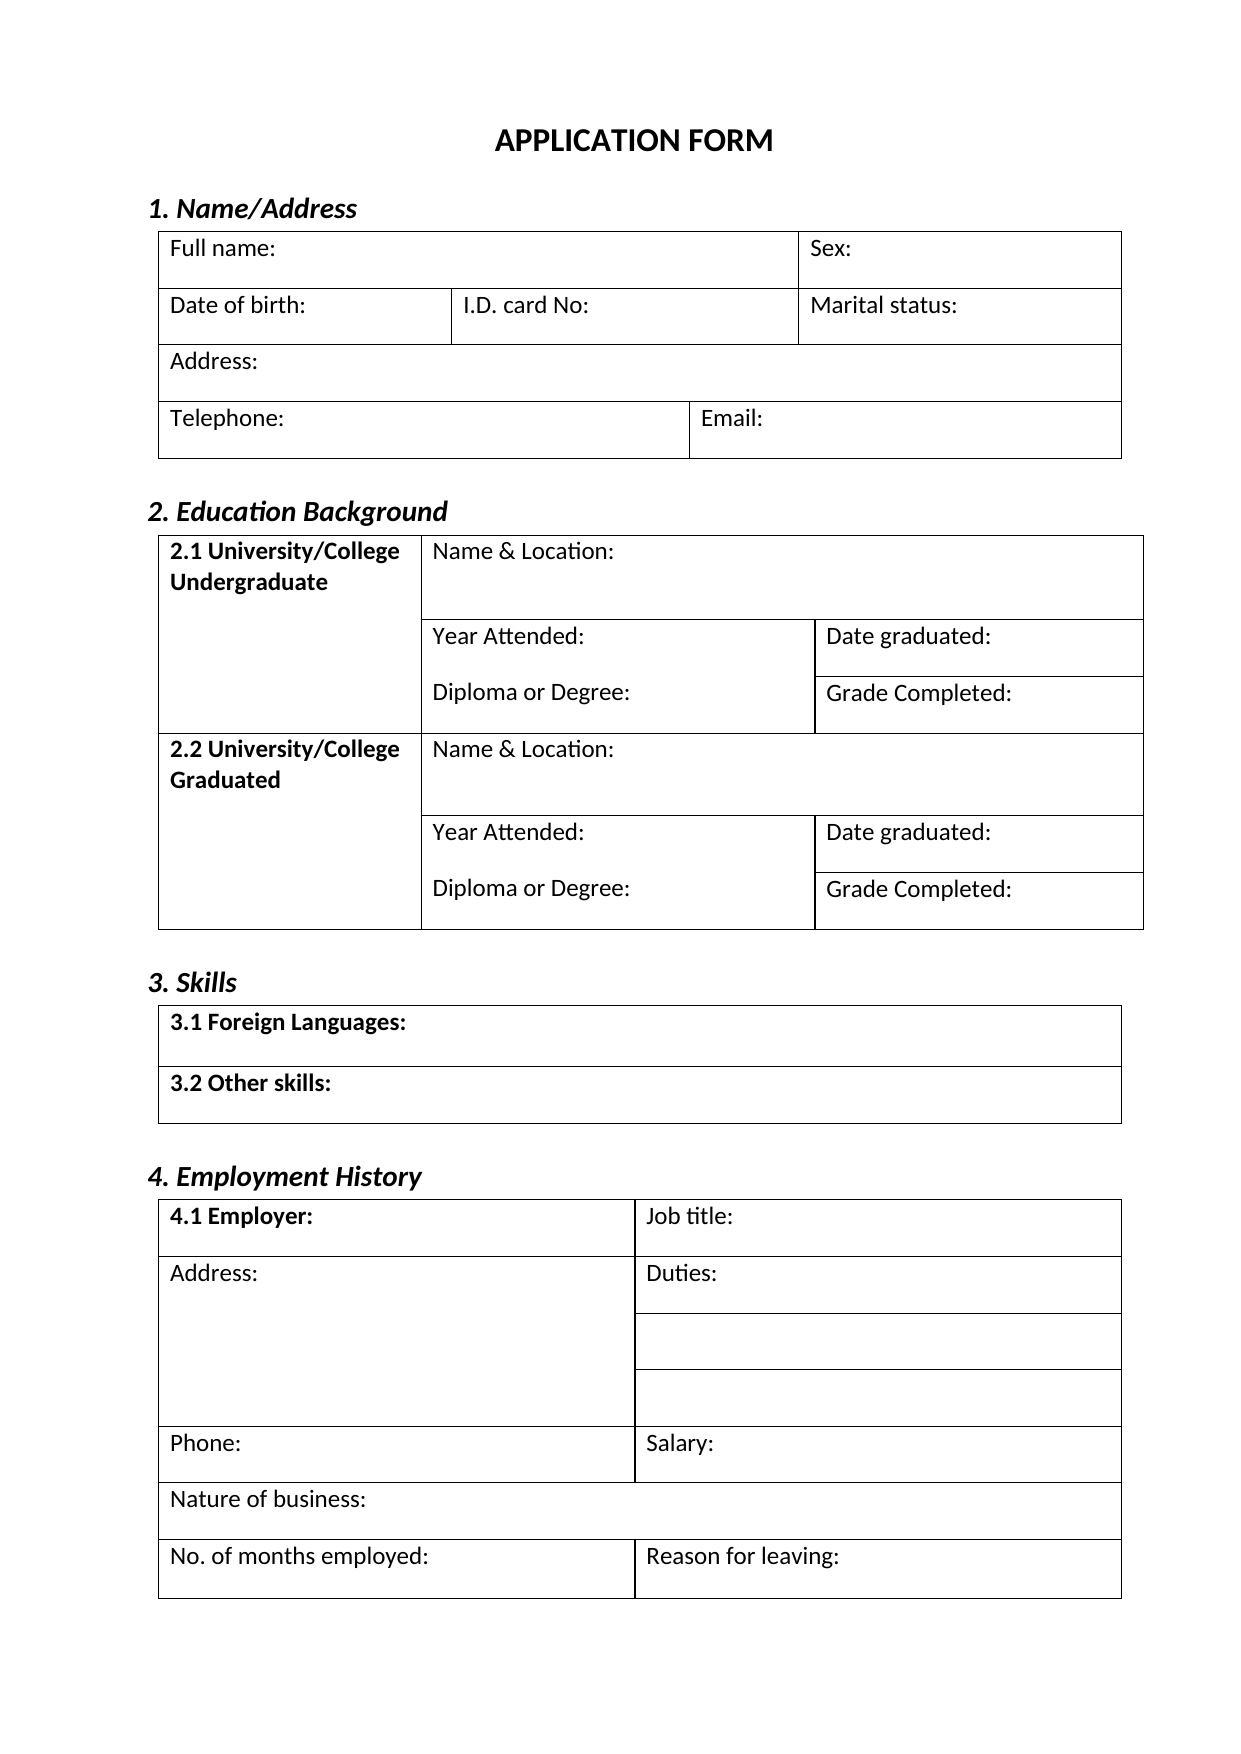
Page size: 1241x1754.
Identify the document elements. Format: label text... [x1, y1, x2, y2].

table_cell Telephone: [159, 402, 689, 457]
table_cell Grade Completed: [816, 677, 1143, 732]
table_header Full name: [159, 232, 798, 288]
table_cell Email: [690, 402, 1121, 457]
table_cell Grade Completed: [816, 873, 1143, 928]
table_cell Year Attended: Diploma or Degree: [422, 816, 814, 928]
text 2. Education Background [147, 493, 1122, 529]
table_cell Date of birth: [159, 289, 451, 344]
table_cell Date graduated: [816, 816, 1143, 872]
table_header 3.1 Foreign Languages: [159, 1006, 1121, 1066]
text 4. Employment History [147, 1158, 1122, 1194]
table_cell Date graduated: [816, 620, 1143, 676]
text 3. Skills [147, 964, 1122, 1000]
table_header Name & Location: [422, 536, 1143, 619]
table_cell Name & Location: [422, 734, 1143, 815]
text 1. Name/Address [147, 190, 1122, 226]
table_cell Phone: [159, 1427, 634, 1482]
table_cell Duties: [636, 1257, 1121, 1312]
table_cell Marital status: [799, 289, 1121, 344]
table_cell Nature of business: [159, 1483, 1121, 1539]
table_cell No. of months employed: [159, 1540, 634, 1598]
table_cell 2.2 University/College Graduated [159, 734, 421, 928]
table_header Job title: [636, 1200, 1121, 1256]
table_cell Salary: [636, 1427, 1121, 1482]
table_header 4.1 Employer: [159, 1200, 634, 1256]
table_cell 3.2 Other skills: [159, 1067, 1121, 1122]
table_cell Reason for leaving: [636, 1540, 1121, 1598]
text APPLICATION FORM [147, 118, 1122, 159]
table_cell [636, 1314, 1121, 1369]
table_cell [636, 1370, 1121, 1426]
table_cell Year Attended: Diploma or Degree: [422, 620, 814, 732]
table_header Sex: [799, 232, 1121, 288]
table_cell Address: [159, 345, 1121, 401]
table_cell Address: [159, 1257, 634, 1426]
table_header 2.1 University/College Undergraduate [159, 536, 421, 732]
table_cell I.D. card No: [452, 289, 798, 344]
